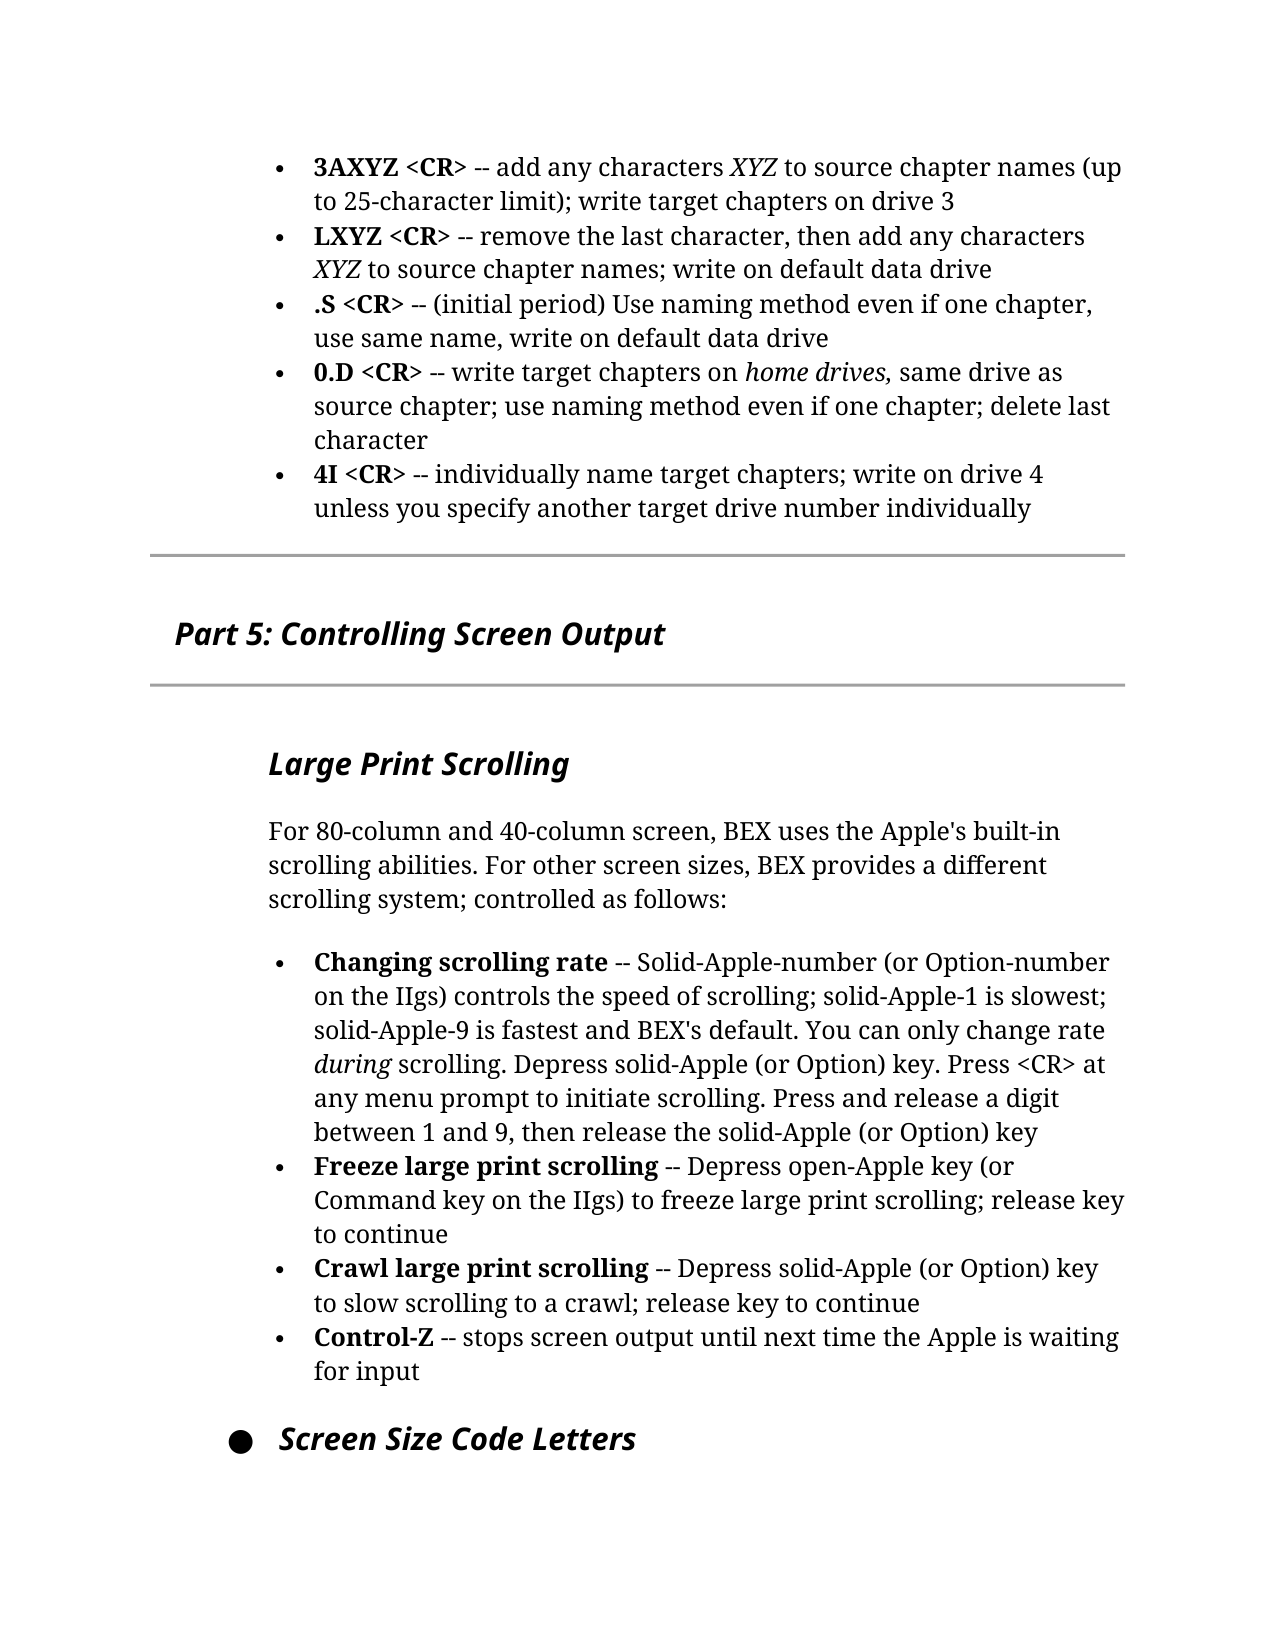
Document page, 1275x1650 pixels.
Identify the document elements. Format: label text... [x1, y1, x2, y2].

list .S <CR> -- (initial period) Use naming method even if one chapter, use same name, write on default data drive [276, 286, 1125, 354]
text Large Print Scrolling [268, 741, 1125, 784]
text ● Screen Size Code Letters [227, 1417, 1125, 1459]
list 3AXYZ <CR> -- add any characters XYZ to source chapter names (up to 25-character limit); write target chapters on drive 3 [276, 150, 1125, 218]
list Control-Z -- stops screen output until next time the Apple is waiting for input [276, 1319, 1125, 1387]
list Freeze large print scrolling -- Depress open-Apple key (or Command key on the IIgs) to freeze large print scrolling; release key to continue [276, 1149, 1125, 1251]
list Crawl large print scrolling -- Depress solid-Apple (or Option) key to slow scrolling to a crawl; release key to continue [276, 1251, 1125, 1319]
text Part 5: Controlling Screen Output [150, 612, 1125, 654]
list LXYZ <CR> -- remove the last character, then add any characters XYZ to source chapter names; write on default data drive [276, 218, 1125, 286]
list 0.D <CR> -- write target chapters on home drives, same drive as source chapter; use naming method even if one chapter; delete last character [276, 354, 1125, 457]
list Changing scrolling rate -- Solid-Apple-number (or Option-number on the IIgs) controls the speed of scrolling; solid-Apple-1 is slowest; solid-Apple-9 is fastest and BEX's default. You can only change rate during scrolling. Depress solid-Apple (or Option) key. Press <CR> at any menu prompt to initiate scrolling. Press and release a digit between 1 and 9, then release the solid-Apple (or Option) key [276, 944, 1125, 1149]
list 4I <CR> -- individually name target chapters; write on drive 4 unless you specify another target drive number individually [276, 457, 1125, 525]
text For 80-column and 40-column screen, BEX uses the Apple's built-in scrolling abilities. For other screen sizes, BEX provides a different scrolling system; controlled as follows: [268, 813, 1125, 915]
